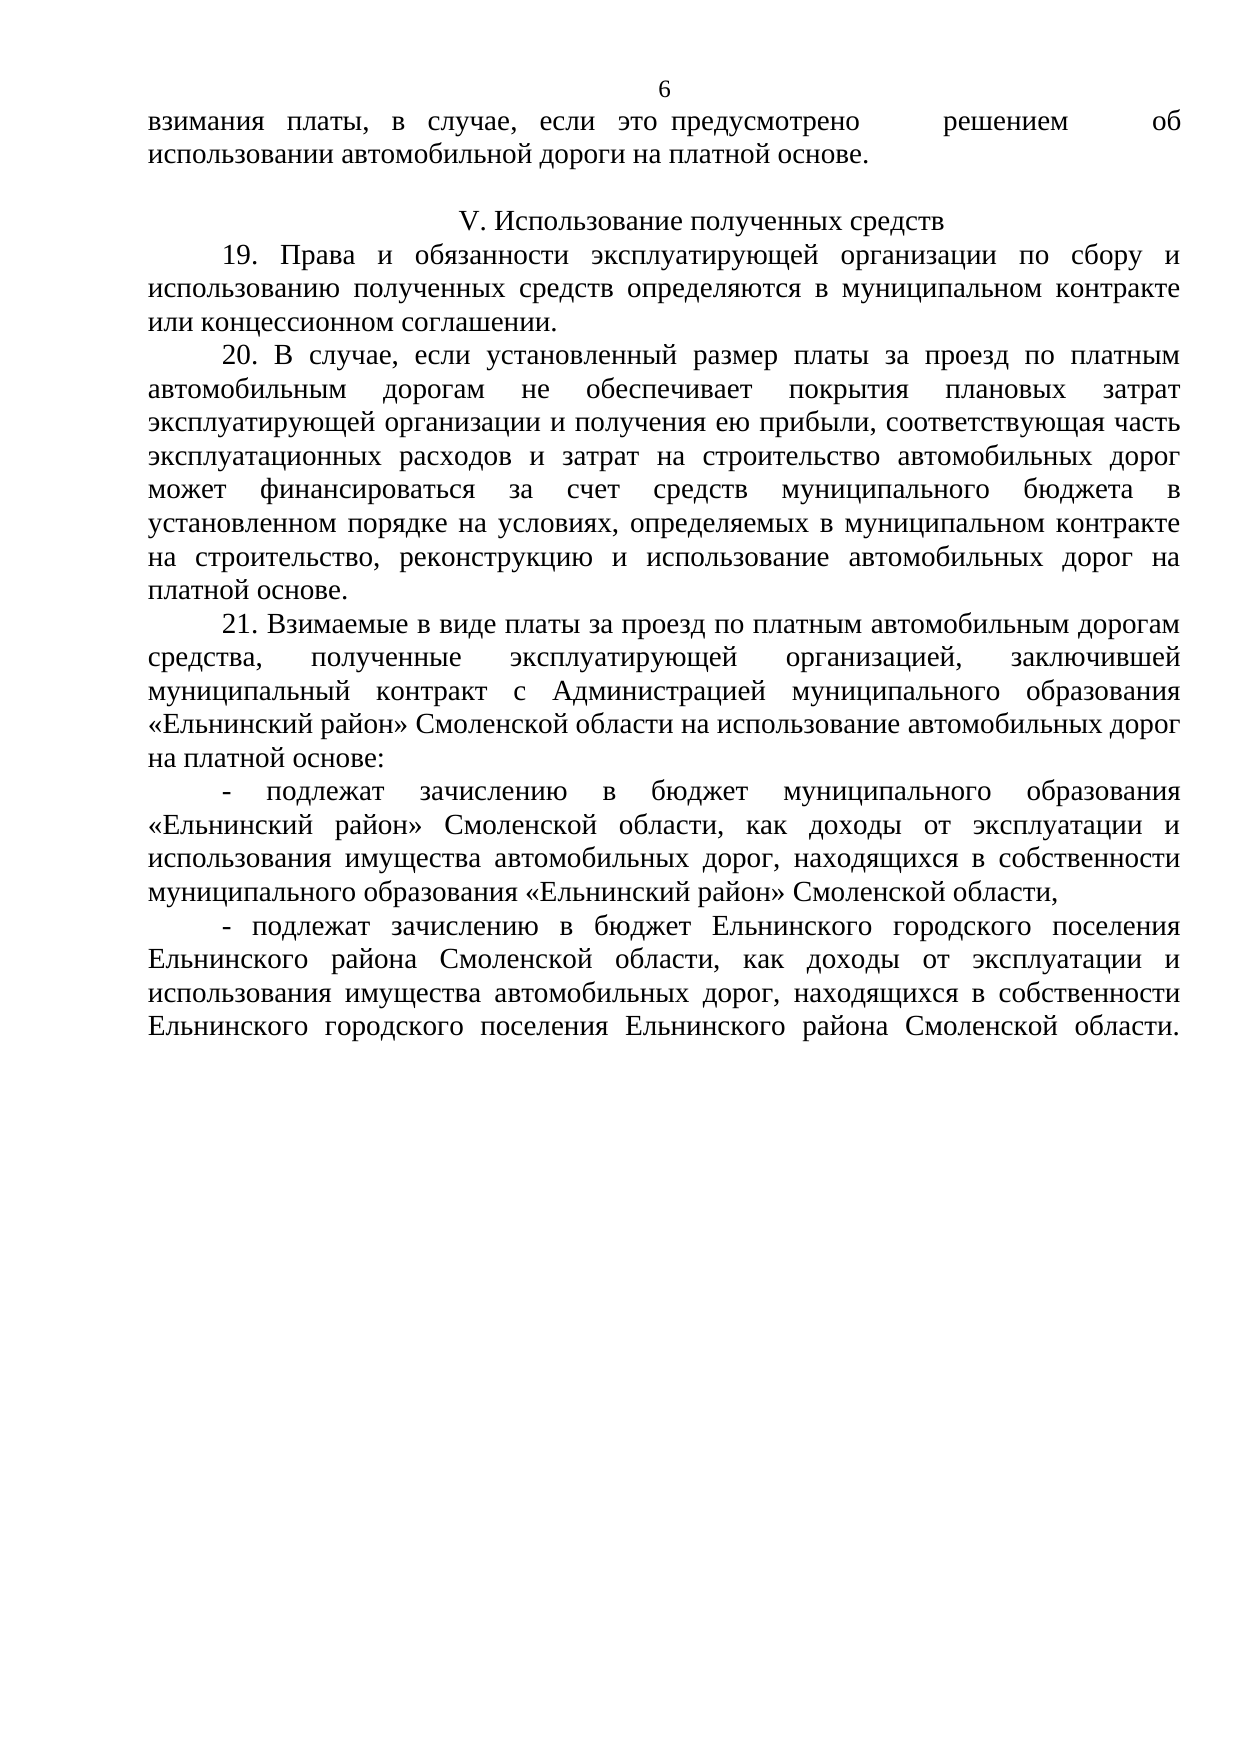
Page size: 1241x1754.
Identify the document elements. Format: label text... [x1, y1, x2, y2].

list 19. Права и обязанности эксплуатирующей организации по сбору и использованию полученных средств определяются в муниципальном контракте или концессионном соглашении. [148, 237, 1181, 337]
list V. Использование полученных средств [148, 203, 1181, 237]
list 21. Взимаемые в виде платы за проезд по платным автомобильным дорогам средства, полученные эксплуатирующей организацией, заключившей муниципальный контракт с Администрацией муниципального образования «Ельнинский район» Смоленской области на использование автомобильных дорог на платной основе: [148, 606, 1181, 773]
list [148, 103, 1181, 170]
list - подлежат зачислению в бюджет муниципального образования «Ельнинский район» Смоленской области, как доходы от эксплуатации и использования имущества автомобильных дорог, находящихся в собственности муниципального образования «Ельнинский район» Смоленской области, [148, 773, 1181, 908]
list - подлежат зачислению в бюджет Ельнинского городского поселения Ельнинского района Смоленской области, как доходы от эксплуатации и использования имущества автомобильных дорог, находящихся в собственности Ельнинского городского поселения Ельнинского района Смоленской области. [148, 908, 1181, 1099]
list 20. В случае, если установленный размер платы за проезд по платным автомобильным дорогам не обеспечивает покрытия плановых затрат эксплуатирующей организации и получения ею прибыли, соответствующая часть эксплуатационных расходов и затрат на строительство автомобильных дорог может финансироваться за счет средств муниципального бюджета в установленном порядке на условиях, определяемых в муниципальном контракте на строительство, реконструкцию и использование автомобильных дорог на платной основе. [148, 337, 1181, 606]
